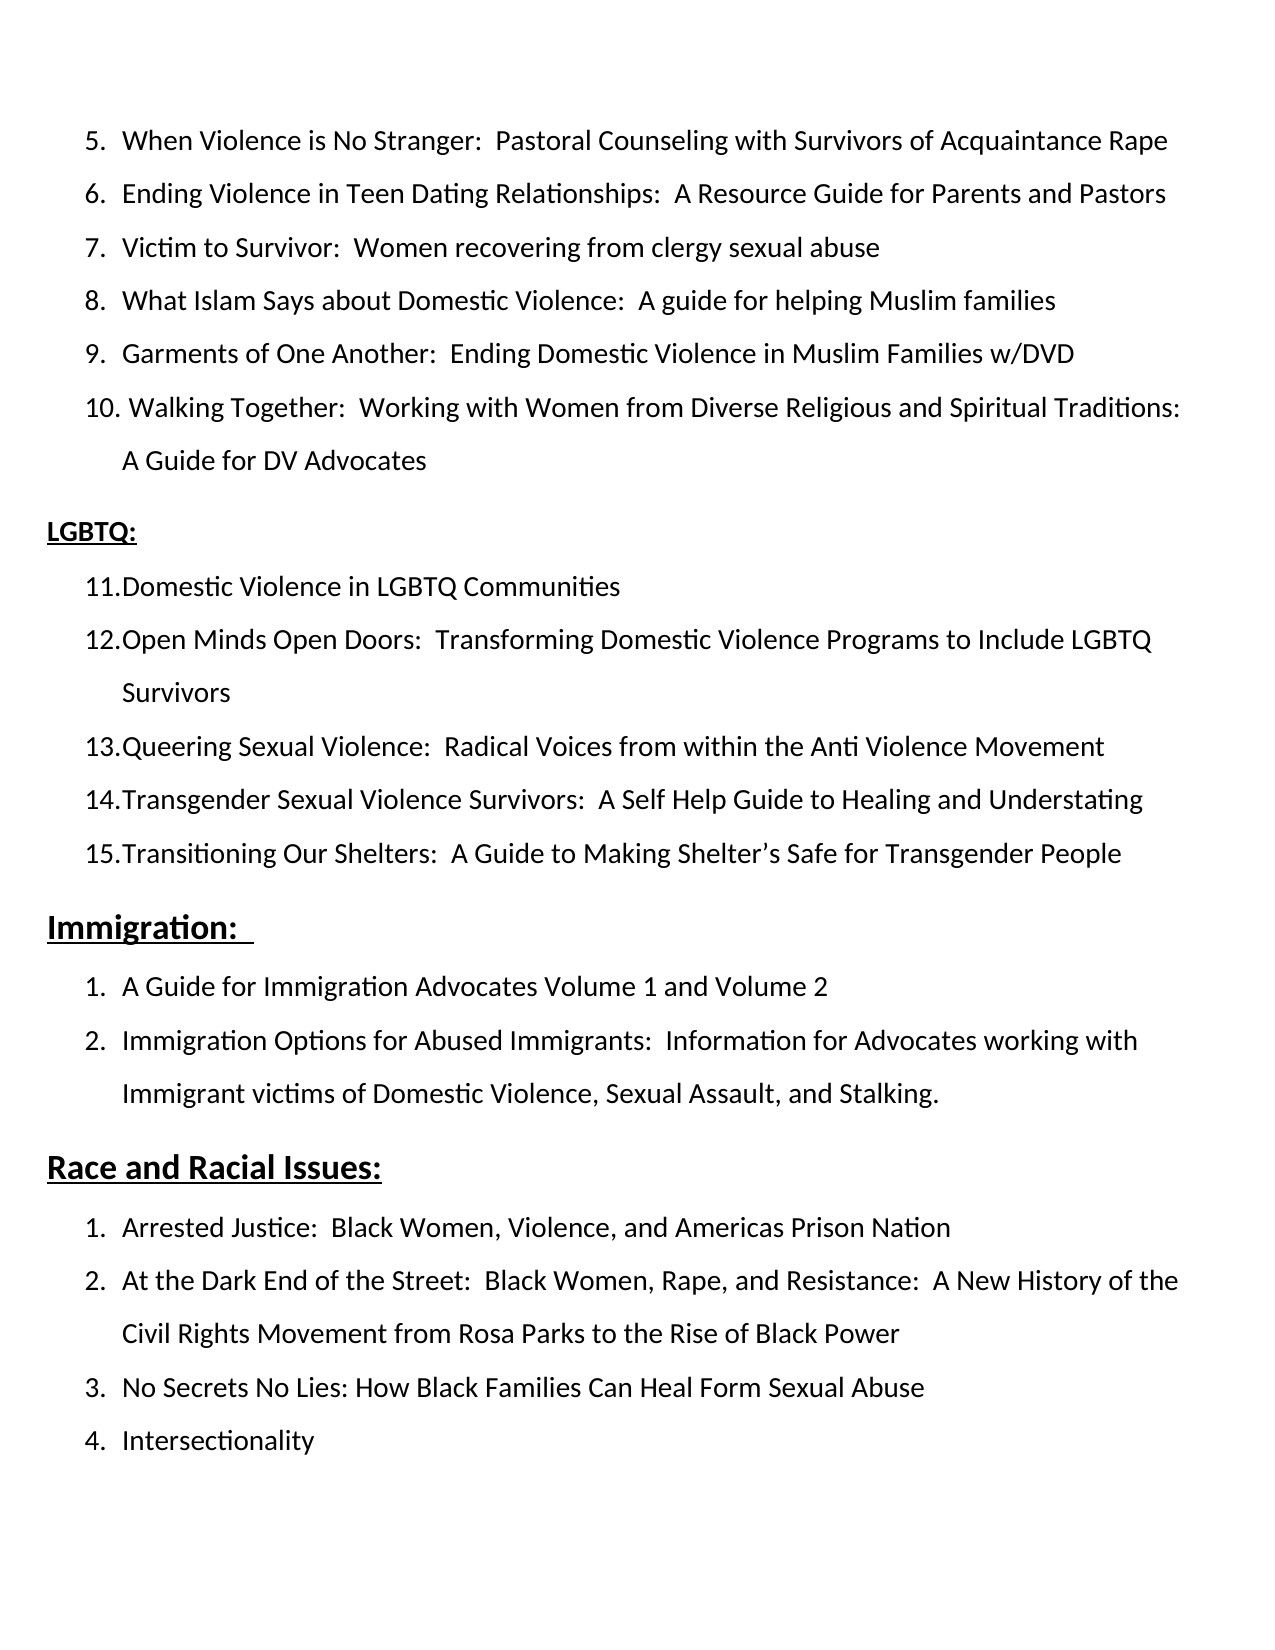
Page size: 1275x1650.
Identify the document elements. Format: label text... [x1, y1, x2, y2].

list Transitioning Our Shelters: A Guide to Making Shelter’s Safe for Transgender People [84, 835, 1266, 871]
list No Secrets No Lies: How Black Families Can Heal Form Sexual Abuse [84, 1369, 1266, 1404]
text Immigration: [47, 905, 1266, 948]
list When Violence is No Stranger: Pastoral Counseling with Survivors of Acquaintance Rape [84, 122, 1266, 157]
list Garments of One Another: Ending Domestic Violence in Muslim Families w/DVD [84, 336, 1266, 371]
list Queering Sexual Violence: Radical Voices from within the Anti Violence Movement [84, 728, 1266, 764]
list What Islam Says about Domestic Violence: A guide for helping Muslim families [84, 282, 1266, 318]
list Domestic Violence in LGBTQ Communities [84, 568, 1266, 603]
list A Guide for Immigration Advocates Volume 1 and Volume 2 [84, 968, 1266, 1004]
list Open Minds Open Doors: Transforming Domestic Violence Programs to Include LGBTQ Survivors [84, 621, 1266, 710]
list At the Dark End of the Street: Black Women, Rape, and Resistance: A New History of the Civil Rights Movement from Rosa Parks to the Rise of Black Power [84, 1262, 1266, 1351]
list Victim to Survivor: Women recovering from clergy sexual abuse [84, 229, 1266, 264]
list Ending Violence in Teen Dating Relationships: A Resource Guide for Parents and Pastors [84, 175, 1266, 211]
list Arrested Justice: Black Women, Violence, and Americas Prison Nation [84, 1209, 1266, 1244]
text LGBTQ: [47, 513, 1266, 548]
list Transgender Sexual Violence Survivors: A Self Help Guide to Healing and Understating [84, 781, 1266, 817]
list Walking Together: Working with Women from Diverse Religious and Spiritual Traditions: A Guide for DV Advocates [84, 389, 1266, 478]
text Race and Racial Issues: [47, 1145, 1266, 1188]
list Immigration Options for Abused Immigrants: Information for Advocates working with Immigrant victims of Domestic Violence, Sexual Assault, and Stalking. [84, 1022, 1266, 1111]
list Intersectionality [84, 1422, 1266, 1458]
